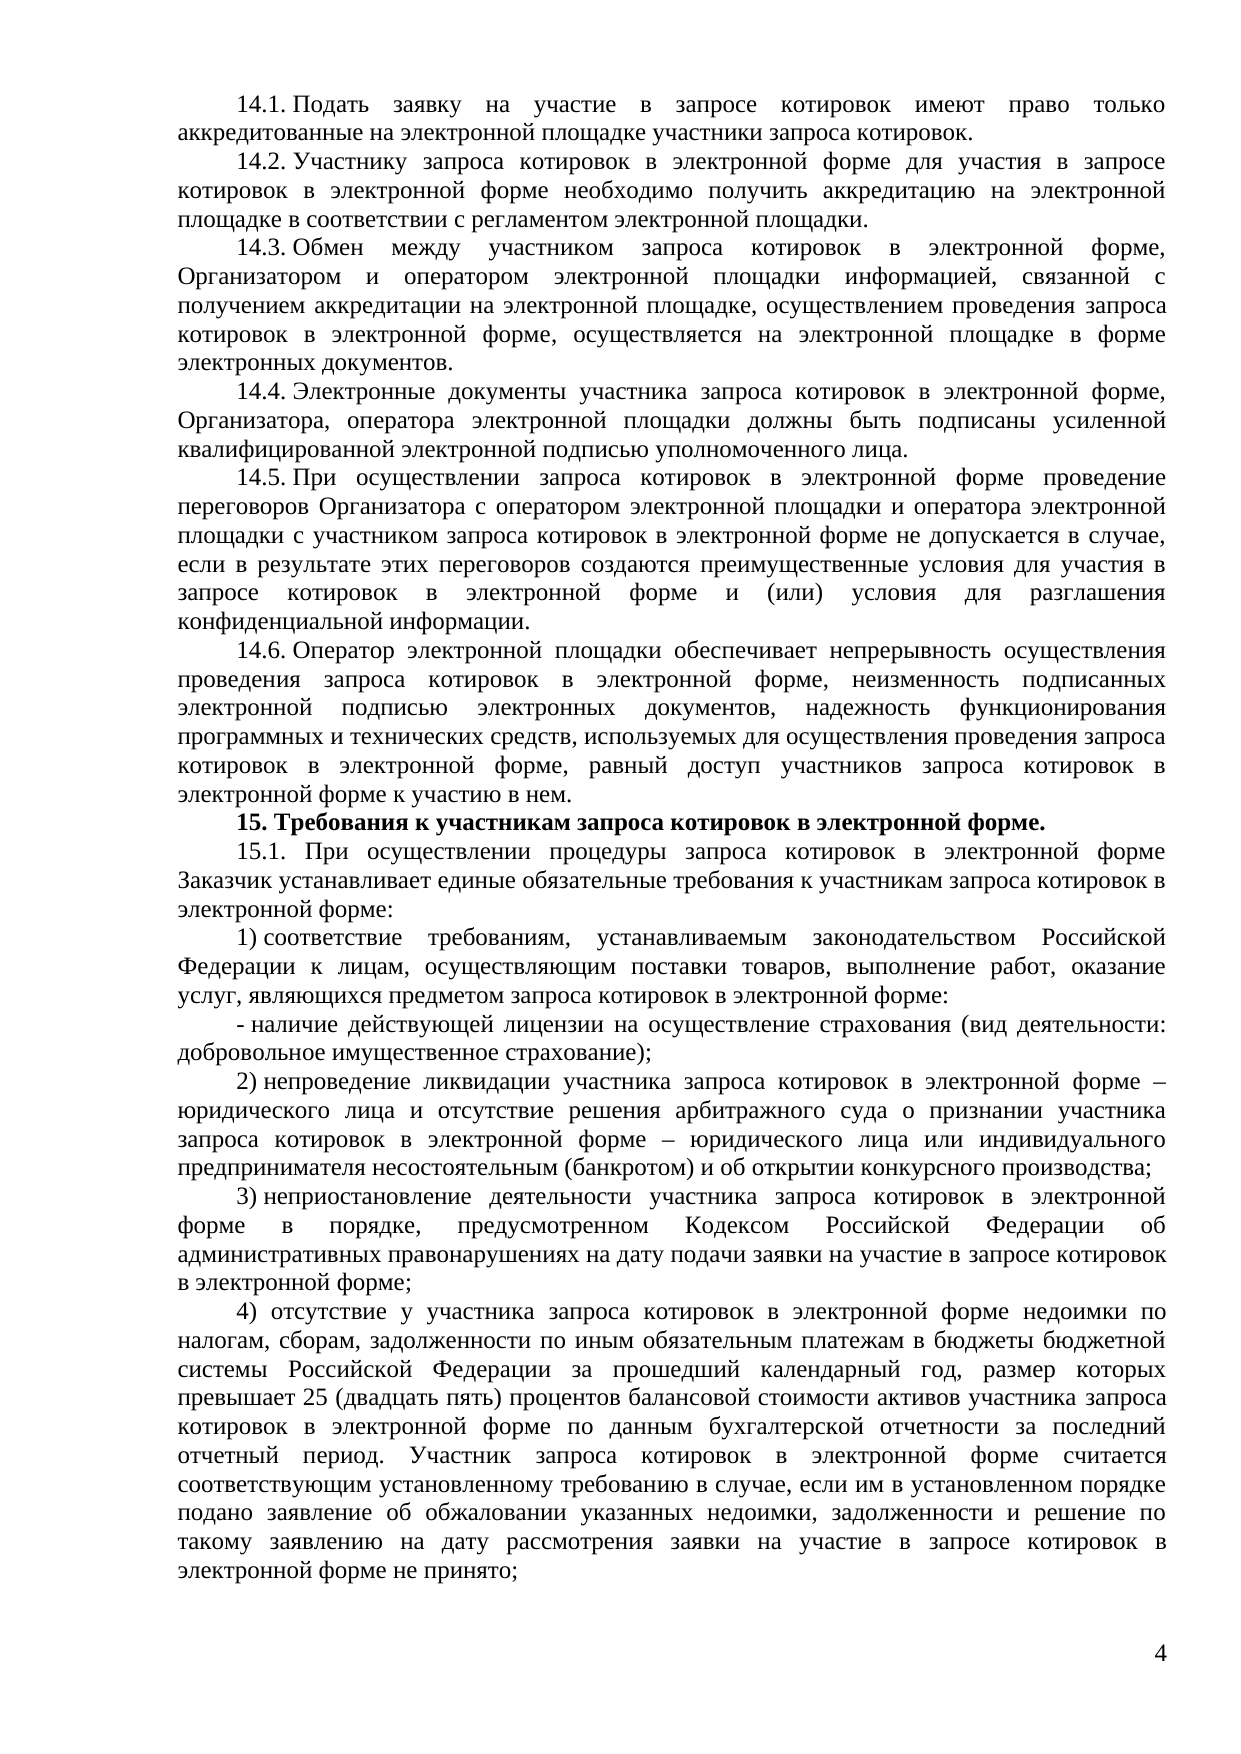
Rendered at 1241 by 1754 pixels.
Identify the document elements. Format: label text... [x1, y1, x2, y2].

text 14.6. Оператор электронной площадки обеспечивает непрерывность осуществления проведения запроса котировок в электронной форме, неизменность подписанных электронной подписью электронных документов, надежность функционирования программных и технических средств, используемых для осуществления проведения запроса котировок в электронной форме, равный доступ участников запроса котировок в электронной форме к участию в нем. [177, 635, 1167, 807]
text 1) соответствие требованиям, устанавливаемым законодательством Российской Федерации к лицам, осуществляющим поставки товаров, выполнение работ, оказание услуг, являющихся предметом запроса котировок в электронной форме: [177, 922, 1167, 1009]
text 3) неприостановление деятельности участника запроса котировок в электронной форме в порядке, предусмотренном Кодексом Российской Федерации об административных правонарушениях на дату подачи заявки на участие в запросе котировок в электронной форме; [177, 1181, 1167, 1296]
text 14.3. Обмен между участником запроса котировок в электронной форме, Организатором и оператором электронной площадки информацией, связанной с получением аккредитации на электронной площадке, осуществлением проведения запроса котировок в электронной форме, осуществляется на электронной площадке в форме электронных документов. [177, 232, 1167, 376]
text 2) непроведение ликвидации участника запроса котировок в электронной форме – юридического лица и отсутствие решения арбитражного суда о признании участника запроса котировок в электронной форме – юридического лица или индивидуального предпринимателя несостоятельным (банкротом) и об открытии конкурсного производства; [177, 1066, 1167, 1181]
text 15. Требования к участникам запроса котировок в электронной форме. [177, 807, 1167, 836]
text 4) отсутствие у участника запроса котировок в электронной форме недоимки по налогам, сборам, задолженности по иным обязательным платежам в бюджеты бюджетной системы Российской Федерации за прошедший календарный год, размер которых превышает 25 (двадцать пять) процентов балансовой стоимости активов участника запроса котировок в электронной форме по данным бухгалтерской отчетности за последний отчетный период. Участник запроса котировок в электронной форме считается соответствующим установленному требованию в случае, если им в установленном порядке подано заявление об обжаловании указанных недоимки, задолженности и решение по такому заявлению на дату рассмотрения заявки на участие в запросе котировок в электронной форме не принято; [177, 1296, 1167, 1584]
text 15.1. При осуществлении процедуры запроса котировок в электронной форме Заказчик устанавливает единые обязательные требования к участникам запроса котировок в электронной форме: [177, 836, 1167, 922]
text 14.4. Электронные документы участника запроса котировок в электронной форме, Организатора, оператора электронной площадки должны быть подписаны усиленной квалифицированной электронной подписью уполномоченного лица. [177, 376, 1167, 462]
text 14.5. При осуществлении запроса котировок в электронной форме проведение переговоров Организатора с оператором электронной площадки и оператора электронной площадки с участником запроса котировок в электронной форме не допускается в случае, если в результате этих переговоров создаются преимущественные условия для участия в запросе котировок в электронной форме и (или) условия для разглашения конфиденциальной информации. [177, 462, 1167, 635]
text 14.1. Подать заявку на участие в запросе котировок имеют право только аккредитованные на электронной площадке участники запроса котировок. [177, 89, 1167, 146]
text 14.2. Участнику запроса котировок в электронной форме для участия в запросе котировок в электронной форме необходимо получить аккредитацию на электронной площадке в соответствии с регламентом электронной площадки. [177, 146, 1167, 232]
text - наличие действующей лицензии на осуществление страхования (вид деятельности: добровольное имущественное страхование); [177, 1009, 1167, 1066]
